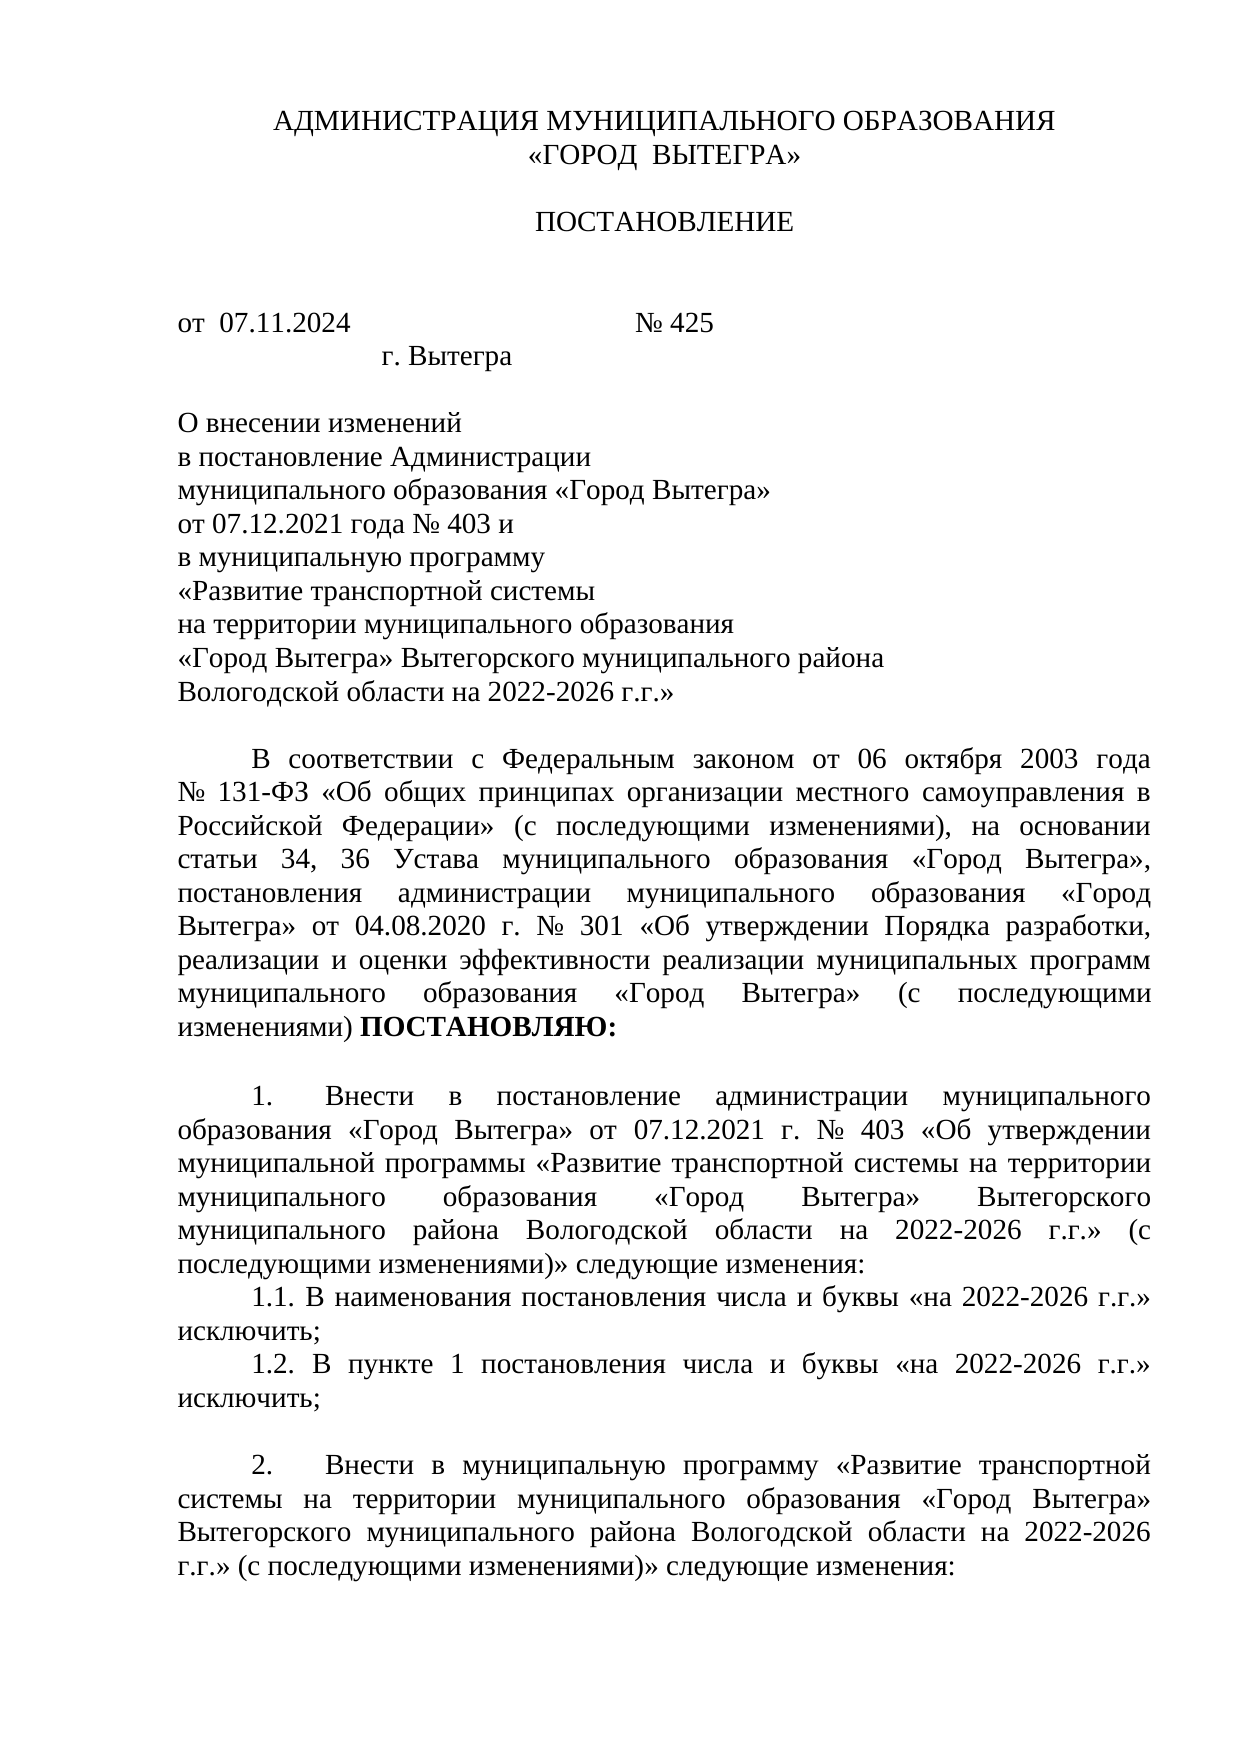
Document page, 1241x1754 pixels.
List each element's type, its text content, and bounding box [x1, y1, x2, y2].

list В наименования постановления числа и буквы «на 2022-2026 г.г.» исключить; [177, 1279, 1152, 1347]
text в муниципальную программу [177, 539, 1152, 573]
text на территории муниципального образования [177, 607, 1152, 640]
list Внести в муниципальную программу «Развитие транспортной системы на территории муниципального образования «Город Вытегра» Вытегорского муниципального района Вологодской области на 2022-2026 г.г.» (с последующими изменениями)» следующие изменения: [177, 1447, 1152, 1581]
text О внесении изменений [177, 405, 1152, 439]
text «Развитие транспортной системы [177, 573, 1152, 607]
list Внести в постановление администрации муниципального образования «Город Вытегра» от 07.12.2021 г. № 403 «Об утверждении муниципальной программы «Развитие транспортной системы на территории муниципального образования «Город Вытегра» Вытегорского муниципального района Вологодской области на 2022-2026 г.г.» (с последующими изменениями)» следующие изменения: [177, 1078, 1152, 1279]
text АДМИНИСТРАЦИЯ МУНИЦИПАЛЬНОГО ОБРАЗОВАНИЯ [177, 103, 1152, 137]
text ПОСТАНОВЛЕНИЕ [177, 204, 1152, 238]
text «Город Вытегра» Вытегорского муниципального района [177, 640, 1152, 674]
text «ГОРОД ВЫТЕГРА» [177, 137, 1152, 171]
text от 07.12.2021 года № 403 и [177, 506, 1152, 539]
text Вологодской области на 2022-2026 г.г.» [177, 674, 1152, 707]
list В пункте 1 постановления числа и буквы «на 2022-2026 г.г.» исключить; [177, 1347, 1152, 1414]
text В соответствии с Федеральным законом от 06 октября 2003 года № 131-ФЗ «Об общих принципах организации местного самоуправления в Российской Федерации» (с последующими изменениями), на основании статьи 34, 36 Устава муниципального образования «Город Вытегра», постановления администрации муниципального образования «Город Вытегра» от 04.08.2020 г. № 301 «Об утверждении Порядка разработки, реализации и оценки эффективности реализации муниципальных программ муниципального образования «Город Вытегра» (с последующими изменениями) ПОСТАНОВЛЯЮ: [177, 741, 1152, 1043]
text муниципального образования «Город Вытегра» [177, 472, 1152, 506]
text от 07.11.2024 № 425 [177, 305, 1152, 338]
text г. Вытегра [177, 338, 1152, 372]
text в постановление Администрации [177, 439, 1152, 472]
